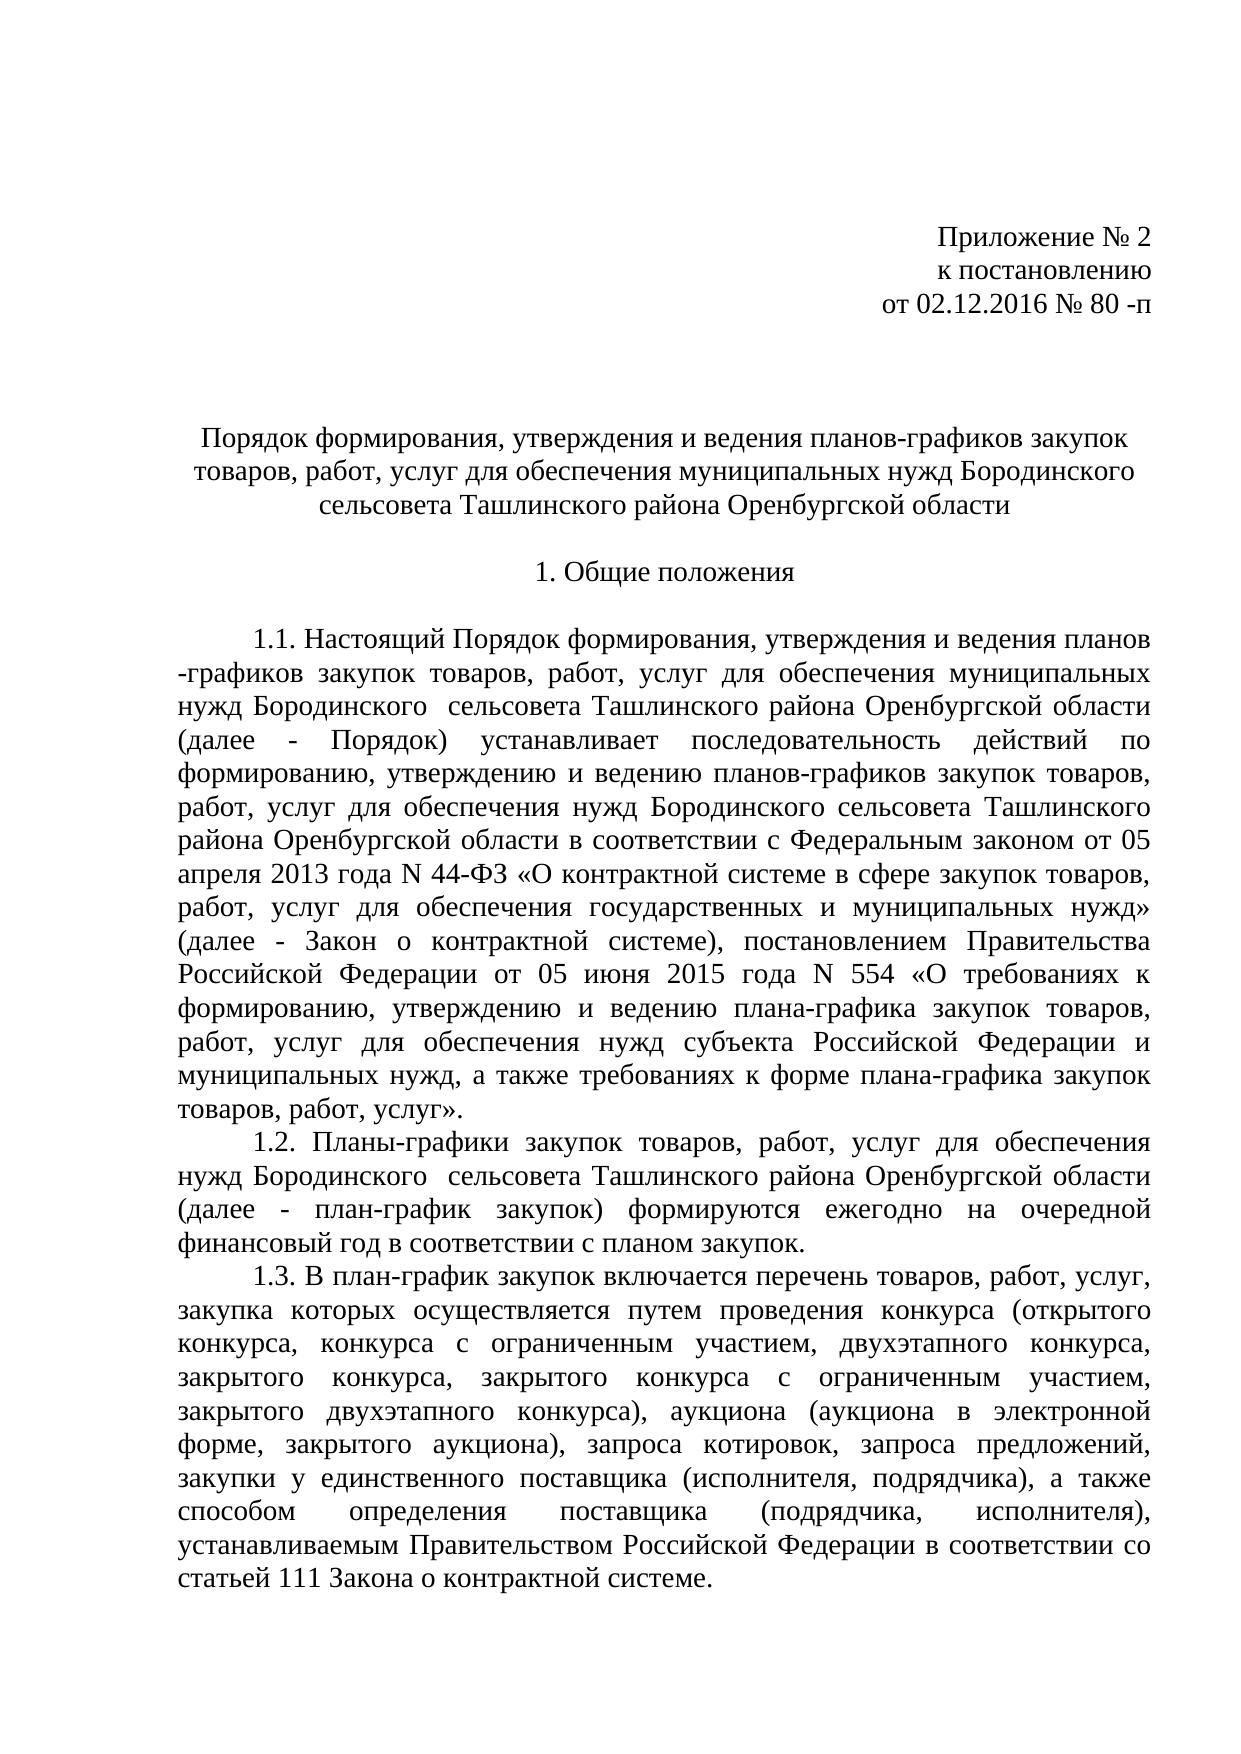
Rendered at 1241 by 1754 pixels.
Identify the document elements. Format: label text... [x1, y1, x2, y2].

text к постановлению [177, 252, 1152, 286]
text Порядок формирования, утверждения и ведения планов-графиков закупок товаров, работ, услуг для обеспечения муниципальных нужд Бородинского сельсовета Ташлинского района Оренбургской области [177, 420, 1152, 521]
text 1.2. Планы-графики закупок товаров, работ, услуг для обеспечения нужд Бородинского сельсовета Ташлинского района Оренбургской области (далее - план-график закупок) формируются ежегодно на очередной финансовый год в соответствии с планом закупок. [177, 1124, 1152, 1258]
text от 02.12.2016 № 80 -п [177, 286, 1152, 319]
text 1.1. Настоящий Порядок формирования, утверждения и ведения планов -графиков закупок товаров, работ, услуг для обеспечения муниципальных нужд Бородинского сельсовета Ташлинского района Оренбургской области (далее - Порядок) устанавливает последовательность действий по формированию, утверждению и ведению планов-графиков закупок товаров, работ, услуг для обеспечения нужд Бородинского сельсовета Ташлинского района Оренбургской области в соответствии с Федеральным законом от 05 апреля 2013 года N 44-ФЗ «О контрактной системе в сфере закупок товаров, работ, услуг для обеспечения государственных и муниципальных нужд» (далее - Закон о контрактной системе), постановлением Правительства Российской Федерации от 05 июня 2015 года N 554 «О требованиях к формированию, утверждению и ведению плана-графика закупок товаров, работ, услуг для обеспечения нужд субъекта Российской Федерации и муниципальных нужд, а также требованиях к форме плана-графика закупок товаров, работ, услуг». [177, 621, 1152, 1124]
text 1. Общие положения [177, 554, 1152, 588]
text 1.3. В план-график закупок включается перечень товаров, работ, услуг, закупка которых осуществляется путем проведения конкурса (открытого конкурса, конкурса с ограниченным участием, двухэтапного конкурса, закрытого конкурса, закрытого конкурса с ограниченным участием, закрытого двухэтапного конкурса), аукциона (аукциона в электронной форме, закрытого аукциона), запроса котировок, запроса предложений, закупки у единственного поставщика (исполнителя, подрядчика), а также способом определения поставщика (подрядчика, исполнителя), устанавливаемым Правительством Российской Федерации в соответствии со статьей 111 Закона о контрактной системе. [177, 1258, 1152, 1594]
text Приложение № 2 [177, 219, 1152, 252]
